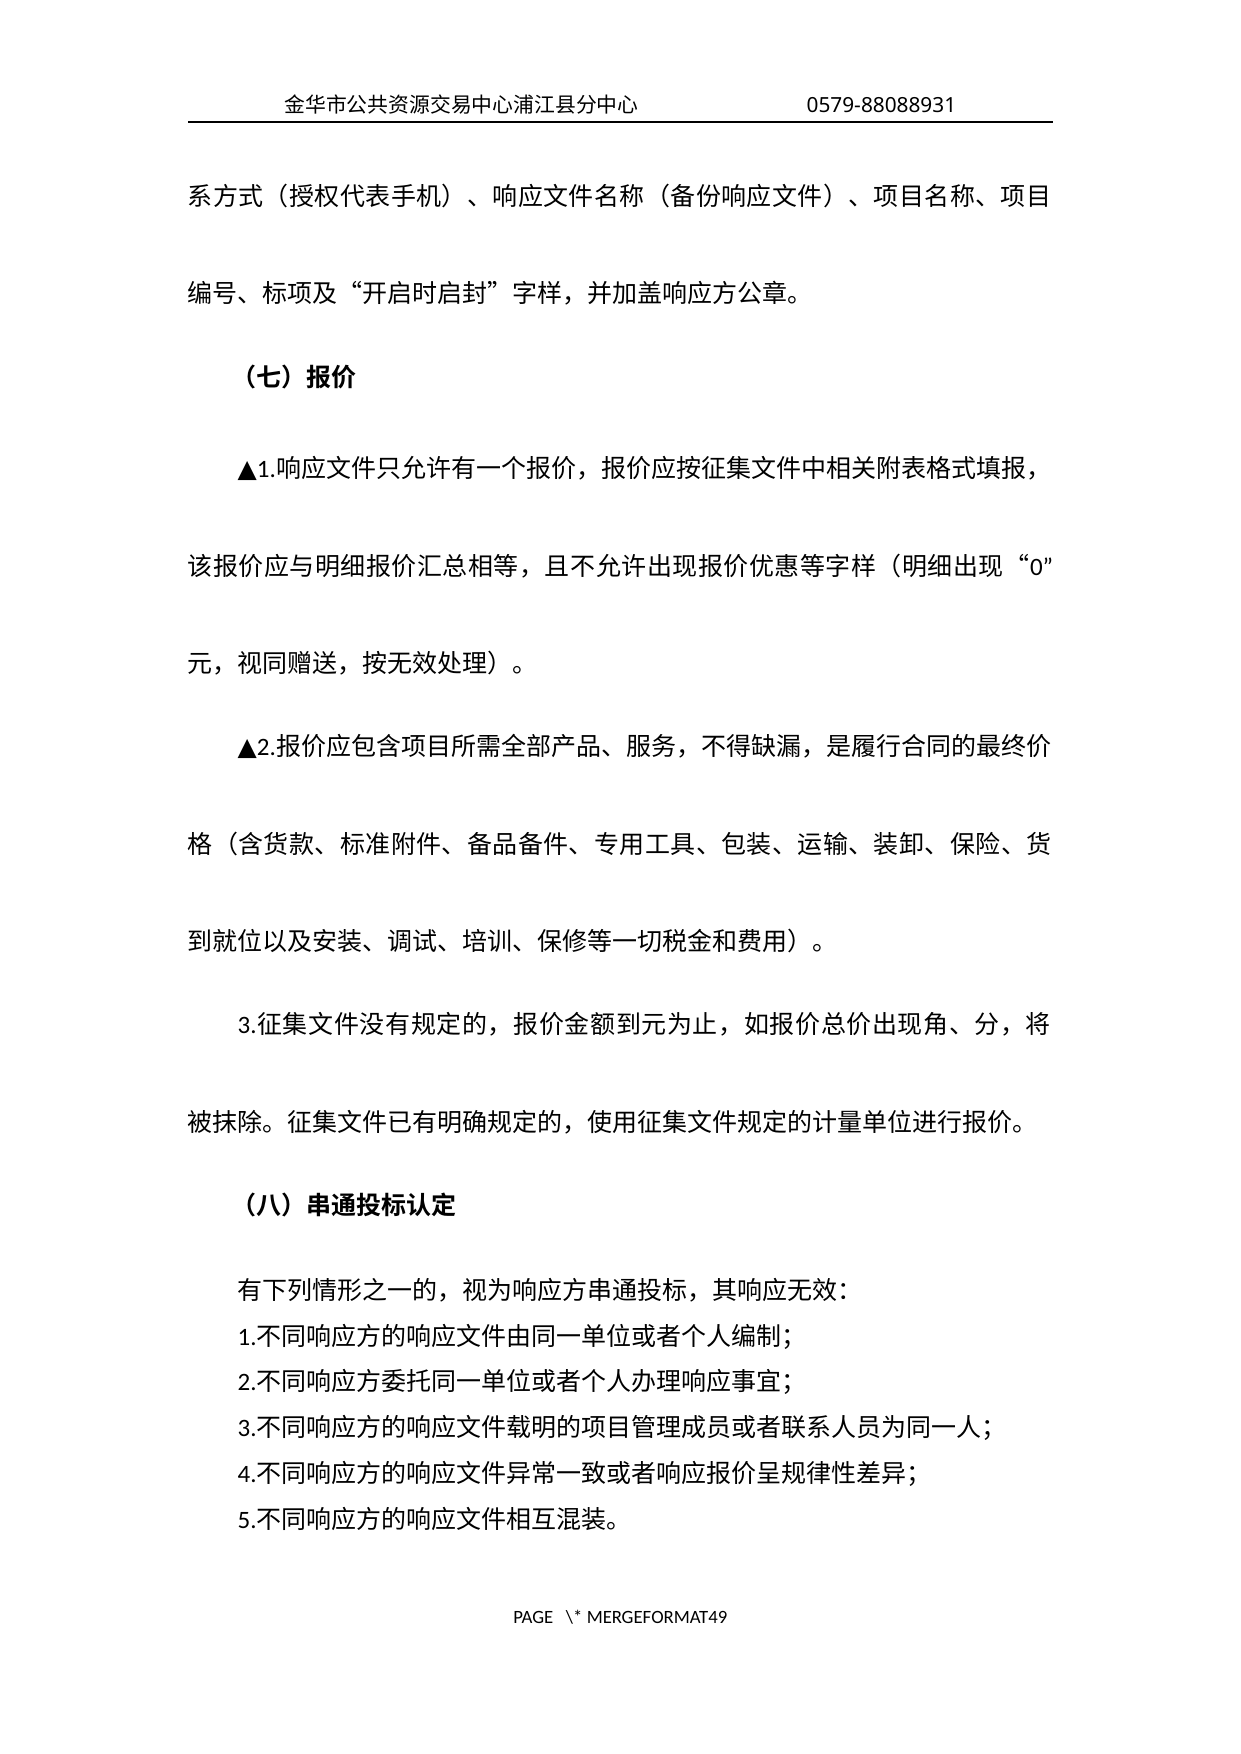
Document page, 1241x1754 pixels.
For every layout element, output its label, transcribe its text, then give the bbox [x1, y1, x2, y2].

text 1.不同响应方的响应文件由同一单位或者个人编制； [187, 1308, 1053, 1354]
text 3.征集文件没有规定的，报价金额到元为止，如报价总价出现角、分，将被抹除。征集文件已有明确规定的，使用征集文件规定的计量单位进行报价。 [187, 990, 1053, 1153]
text ▲1.响应文件只允许有一个报价，报价应按征集文件中相关附表格式填报，该报价应与明细报价汇总相等，且不允许出现报价优惠等字样（明细出现“0”元，视同赠送，按无效处理）。 [187, 434, 1053, 694]
subtitle （八）串通投标认定 [187, 1171, 1053, 1236]
text 4.不同响应方的响应文件异常一致或者响应报价呈规律性差异； [187, 1446, 1053, 1492]
subtitle （七）报价 [187, 343, 1053, 408]
text 有下列情形之一的，视为响应方串通投标，其响应无效： [187, 1262, 1053, 1308]
text 5.不同响应方的响应文件相互混装。 [187, 1492, 1053, 1537]
text 3.不同响应方的响应文件载明的项目管理成员或者联系人员为同一人； [187, 1400, 1053, 1446]
text 2.不同响应方委托同一单位或者个人办理响应事宜； [187, 1354, 1053, 1400]
text ▲2.报价应包含项目所需全部产品、服务，不得缺漏，是履行合同的最终价格（含货款、标准附件、备品备件、专用工具、包装、运输、装卸、保险、货到就位以及安装、调试、培训、保修等一切税金和费用）。 [187, 712, 1053, 972]
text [187, 162, 1053, 324]
